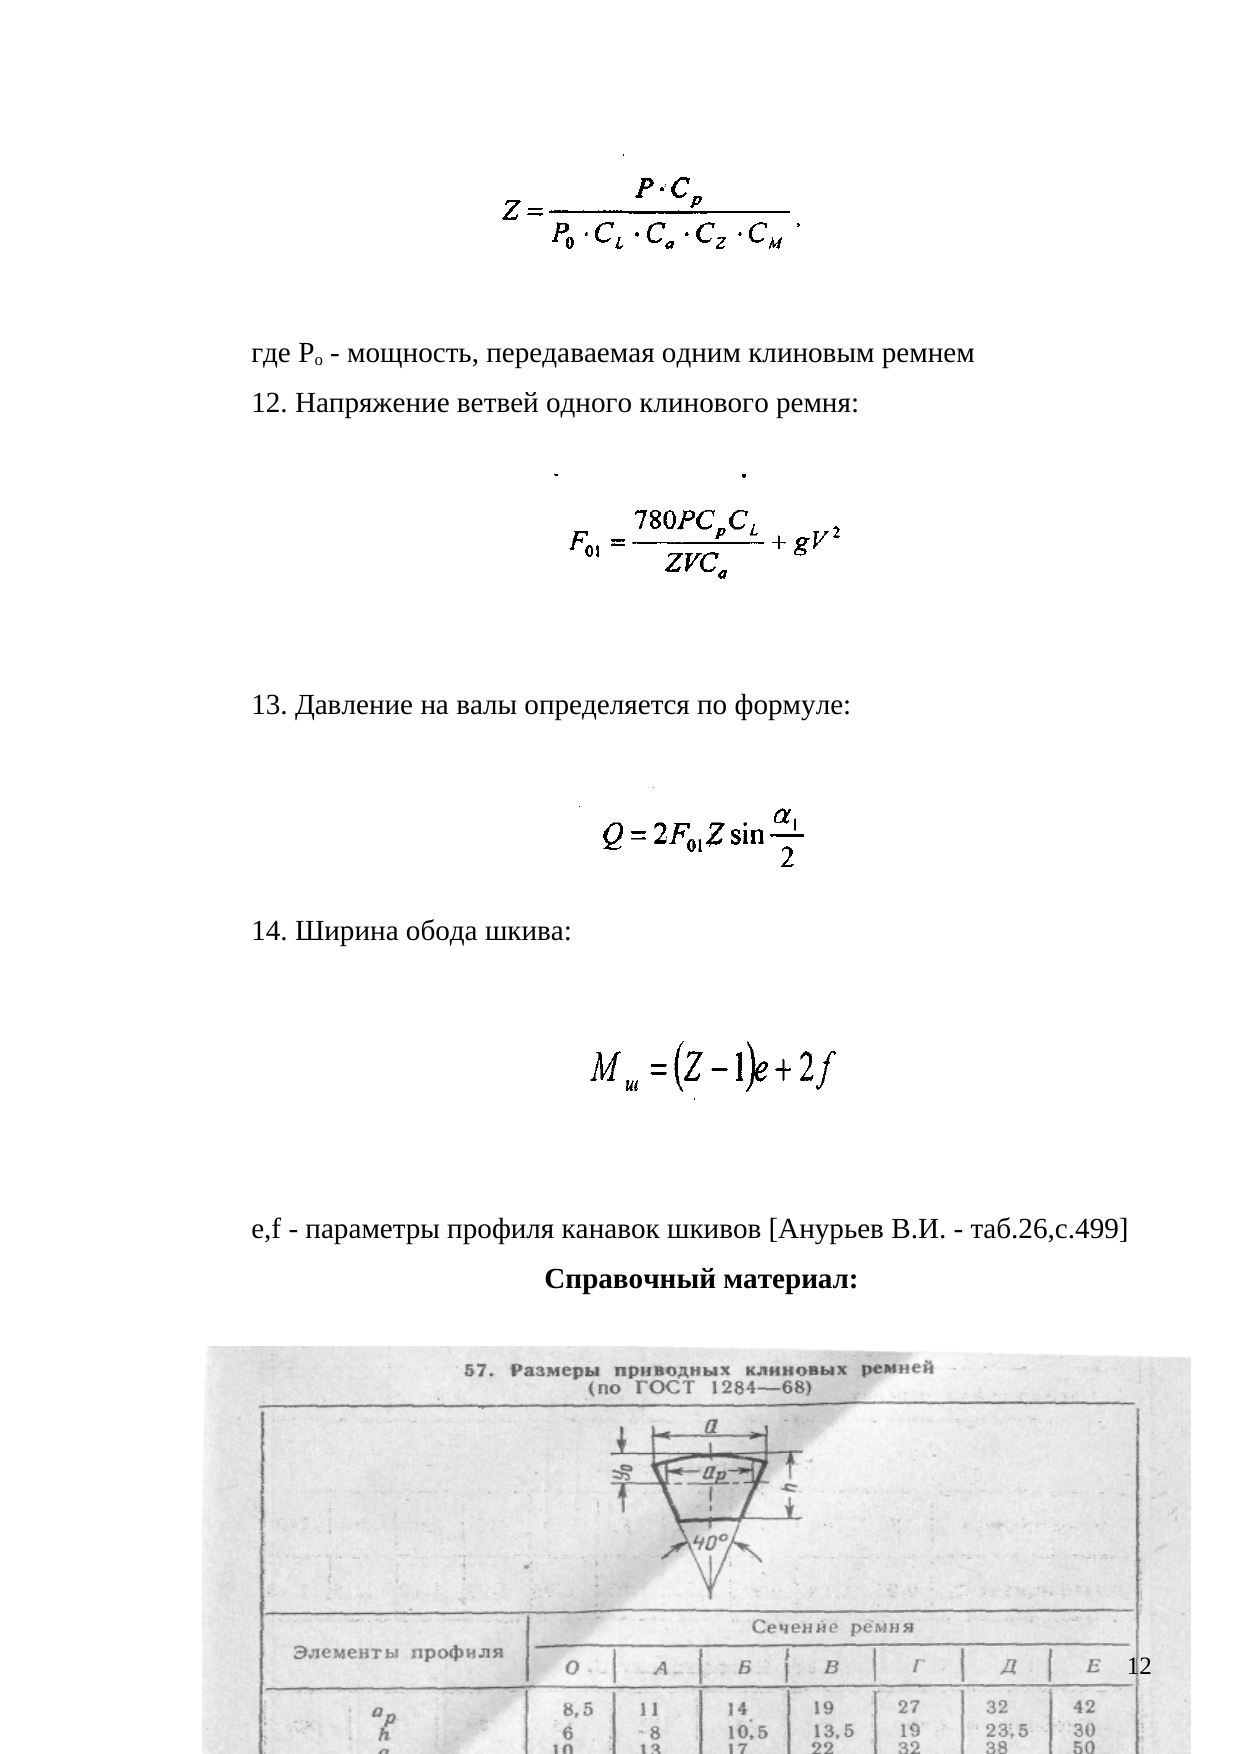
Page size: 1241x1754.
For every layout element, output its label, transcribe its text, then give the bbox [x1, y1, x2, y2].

text 14. Ширина обода шкива: [177, 788, 1152, 946]
text 13. Давление на валы определяется по формуле: [177, 687, 1152, 721]
picture [464, 149, 803, 262]
text 12. Напряжение ветвей одного клинового ремня: [177, 386, 1152, 419]
text е,f - параметры профиля канавок шкивов [Анурьев В.И. - таб.26,с.499] [177, 1211, 1152, 1245]
picture [202, 1346, 1191, 1754]
picture [577, 779, 853, 874]
picture [552, 474, 865, 598]
picture [577, 1033, 840, 1122]
text где Ро - мощность, передаваемая одним клиновым ремнем [177, 335, 1152, 369]
text Справочный материал: [177, 1262, 1152, 1295]
